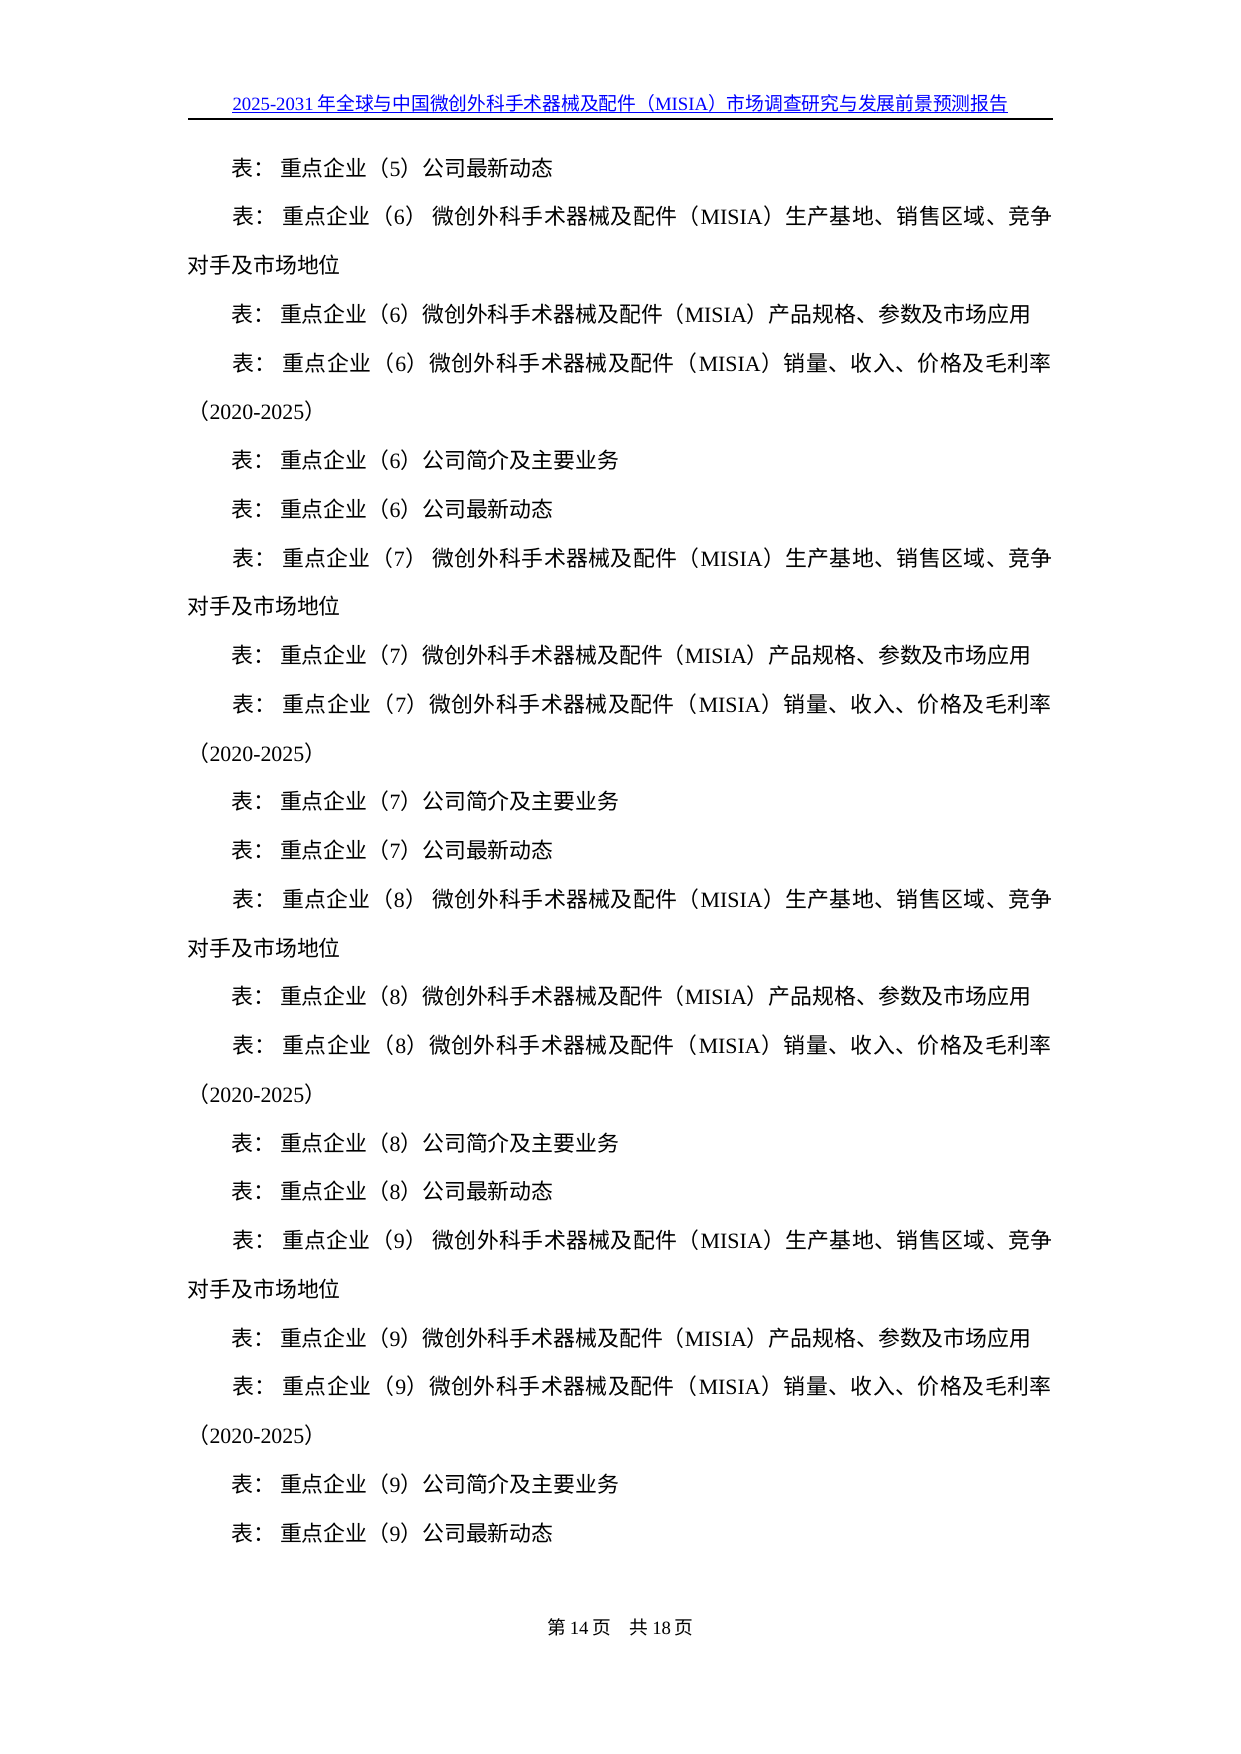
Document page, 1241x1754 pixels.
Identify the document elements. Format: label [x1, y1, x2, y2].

text [187, 150, 1053, 1548]
